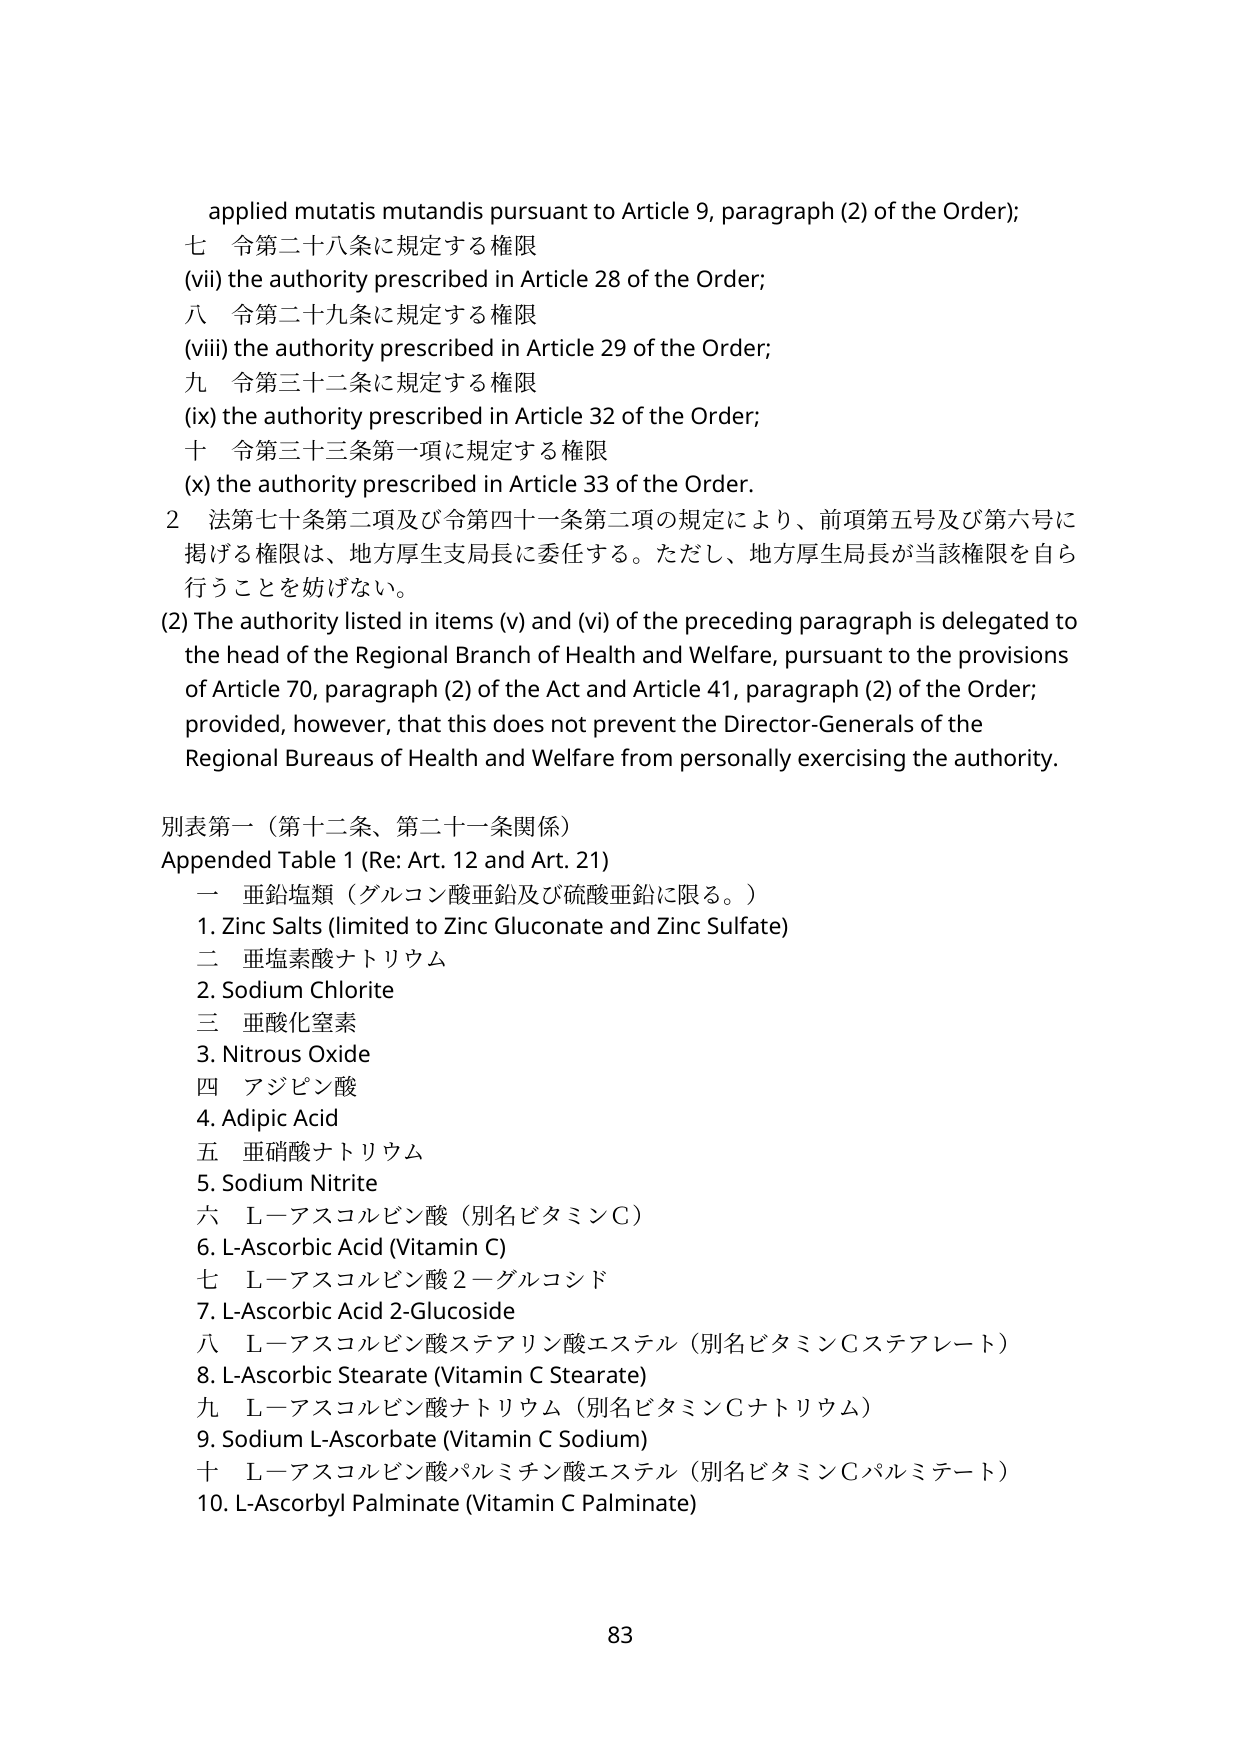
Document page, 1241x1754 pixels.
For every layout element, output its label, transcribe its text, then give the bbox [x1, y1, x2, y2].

table_cell 三 亜酸化窒素 3. Nitrous Oxide [185, 1005, 1091, 1069]
table_cell 六 Ｌ―アスコルビン酸（別名ビタミンＣ） 6. L-Ascorbic Acid (Vitamin C) [185, 1198, 1091, 1262]
text 別表第一（第十二条、第二十一条関係） [161, 809, 1079, 843]
table_cell 七 Ｌ―アスコルビン酸２―グルコシド 7. L-Ascorbic Acid 2-Glucoside [185, 1262, 1091, 1326]
table_header 一 亜鉛塩類（グルコン酸亜鉛及び硫酸亜鉛に限る。） 1. Zinc Salts (limited to Zinc Gluconate and Zinc Sulfate) [185, 877, 1091, 941]
text (vii) the authority prescribed in Article 28 of the Order; [184, 262, 1079, 296]
text 十 令第三十三条第一項に規定する権限 [184, 433, 1079, 467]
text (ix) the authority prescribed in Article 32 of the Order; [184, 399, 1079, 433]
text 七 令第二十八条に規定する権限 [184, 228, 1079, 262]
text (2) The authority listed in items (v) and (vi) of the preceding paragraph is delegated to the head of the Regional Branch of Health and Welfare, pursuant to the provisions of Article 70, paragraph (2) of the Act and Article 41, paragraph (2) of the Order; provided, however, that this does not prevent the Director-Generals of the Regional Bureaus of Health and Welfare from personally exercising the authority. [161, 604, 1079, 774]
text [184, 194, 1079, 228]
table_cell 四 アジピン酸 4. Adipic Acid [185, 1070, 1091, 1134]
text (x) the authority prescribed in Article 33 of the Order. [184, 467, 1079, 501]
table_cell 八 Ｌ―アスコルビン酸ステアリン酸エステル（別名ビタミンＣステアレート） 8. L-Ascorbic Stearate (Vitamin C Stearate) [185, 1326, 1091, 1390]
text 八 令第二十九条に規定する権限 [184, 296, 1079, 330]
table_cell 九 Ｌ―アスコルビン酸ナトリウム（別名ビタミンＣナトリウム） 9. Sodium L-Ascorbate (Vitamin C Sodium) [185, 1390, 1091, 1454]
text (viii) the authority prescribed in Article 29 of the Order; [184, 330, 1079, 364]
table_cell 二 亜塩素酸ナトリウム 2. Sodium Chlorite [185, 941, 1091, 1005]
text 九 令第三十二条に規定する権限 [184, 364, 1079, 399]
text ２ 法第七十条第二項及び令第四十一条第二項の規定により、前項第五号及び第六号に掲げる権限は、地方厚生支局長に委任する。ただし、地方厚生局長が当該権限を自ら行うことを妨げない。 [161, 501, 1079, 604]
table_cell 十 Ｌ―アスコルビン酸パルミチン酸エステル（別名ビタミンＣパルミテート） 10. L-Ascorbyl Palminate (Vitamin C Palminate) [185, 1455, 1091, 1519]
table_cell 五 亜硝酸ナトリウム 5. Sodium Nitrite [185, 1134, 1091, 1198]
text Appended Table 1 (Re: Art. 12 and Art. 21) [161, 843, 1079, 877]
